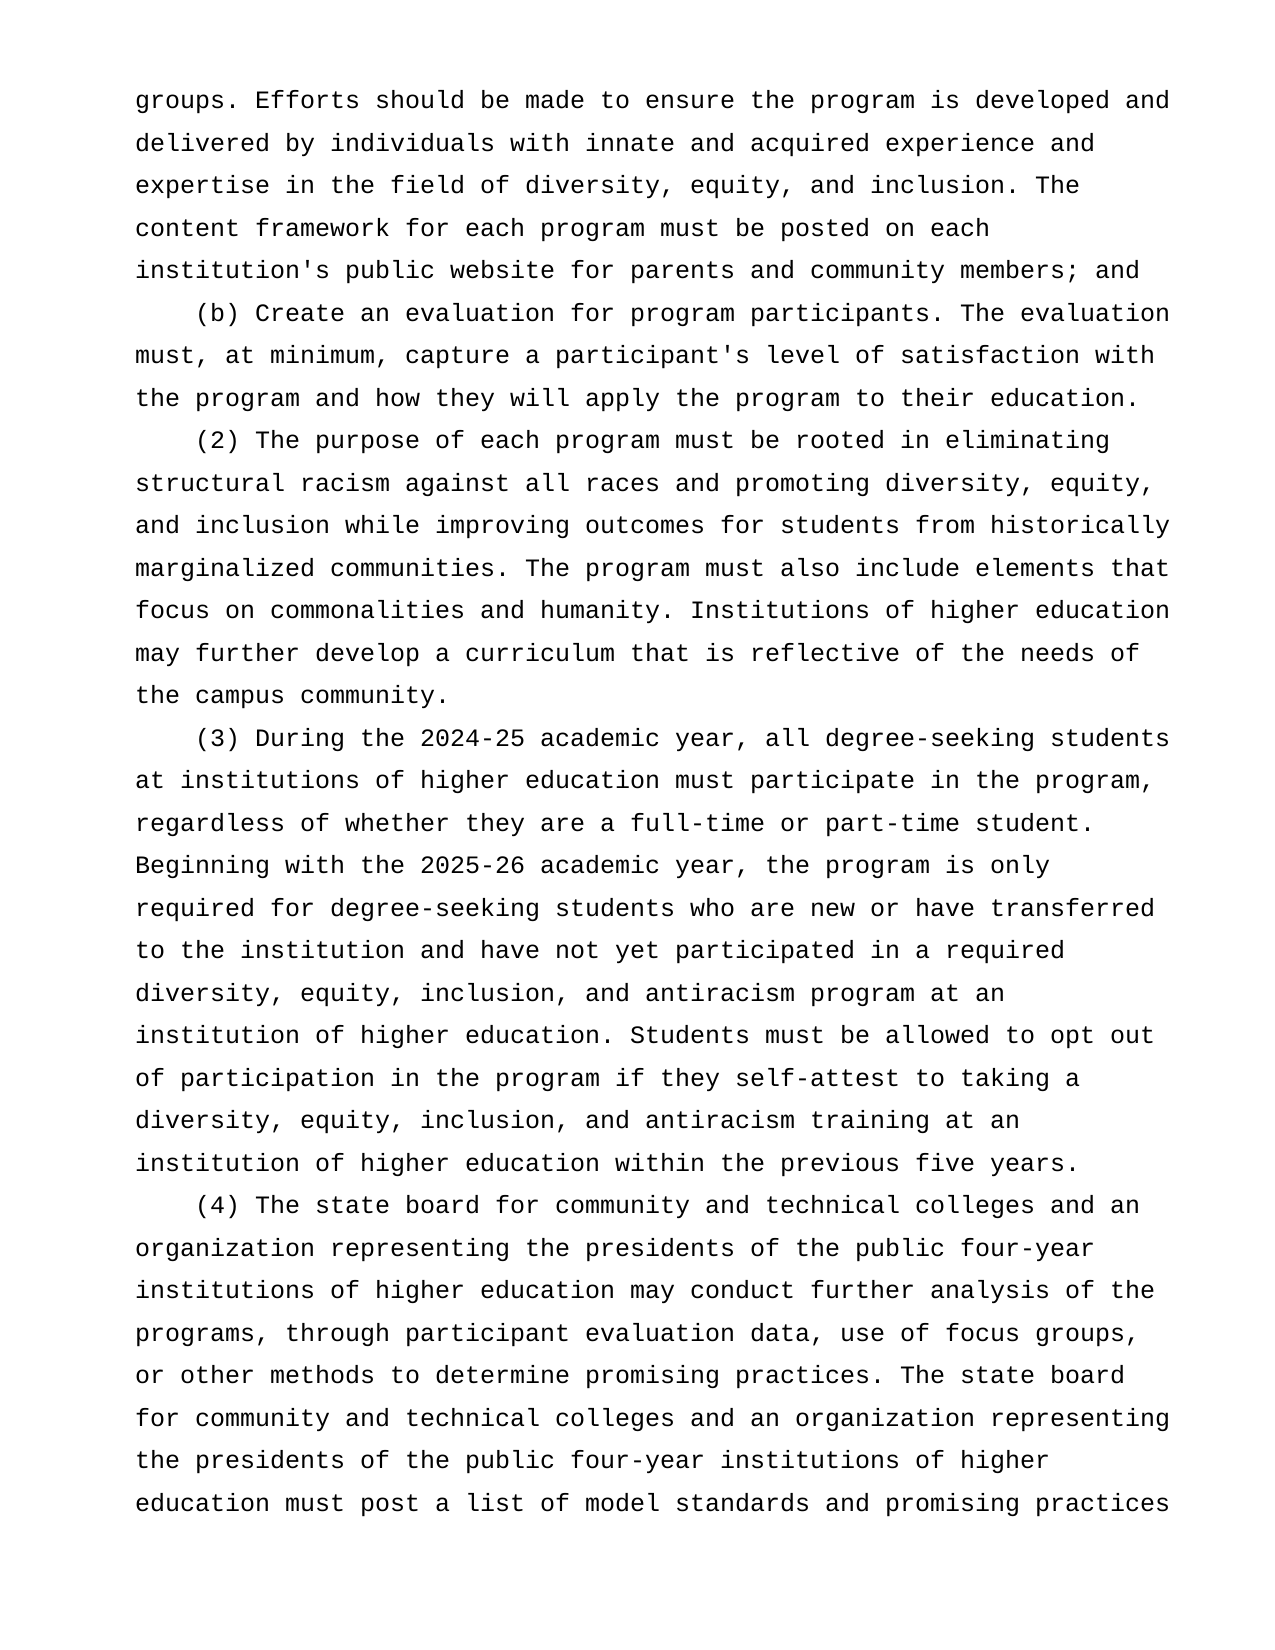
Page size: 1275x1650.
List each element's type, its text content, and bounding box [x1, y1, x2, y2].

text (3) During the 2024-25 academic year, all degree-seeking students at institutions of higher education must participate in the program, regardless of whether they are a full-time or part-time student. Beginning with the 2025-26 academic year, the program is only required for degree-seeking students who are new or have transferred to the institution and have not yet participated in a required diversity, equity, inclusion, and antiracism program at an institution of higher education. Students must be allowed to opt out of participation in the program if they self-attest to taking a diversity, equity, inclusion, and antiracism training at an institution of higher education within the previous five years. [135, 712, 1170, 1180]
text (2) The purpose of each program must be rooted in eliminating structural racism against all races and promoting diversity, equity, and inclusion while improving outcomes for students from historically marginalized communities. The program must also include elements that focus on commonalities and humanity. Institutions of higher education may further develop a curriculum that is reflective of the needs of the campus community. [135, 415, 1170, 712]
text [135, 75, 1170, 287]
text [135, 1180, 1170, 1520]
text (b) Create an evaluation for program participants. The evaluation must, at minimum, capture a participant's level of satisfaction with the program and how they will apply the program to their education. [135, 287, 1170, 415]
